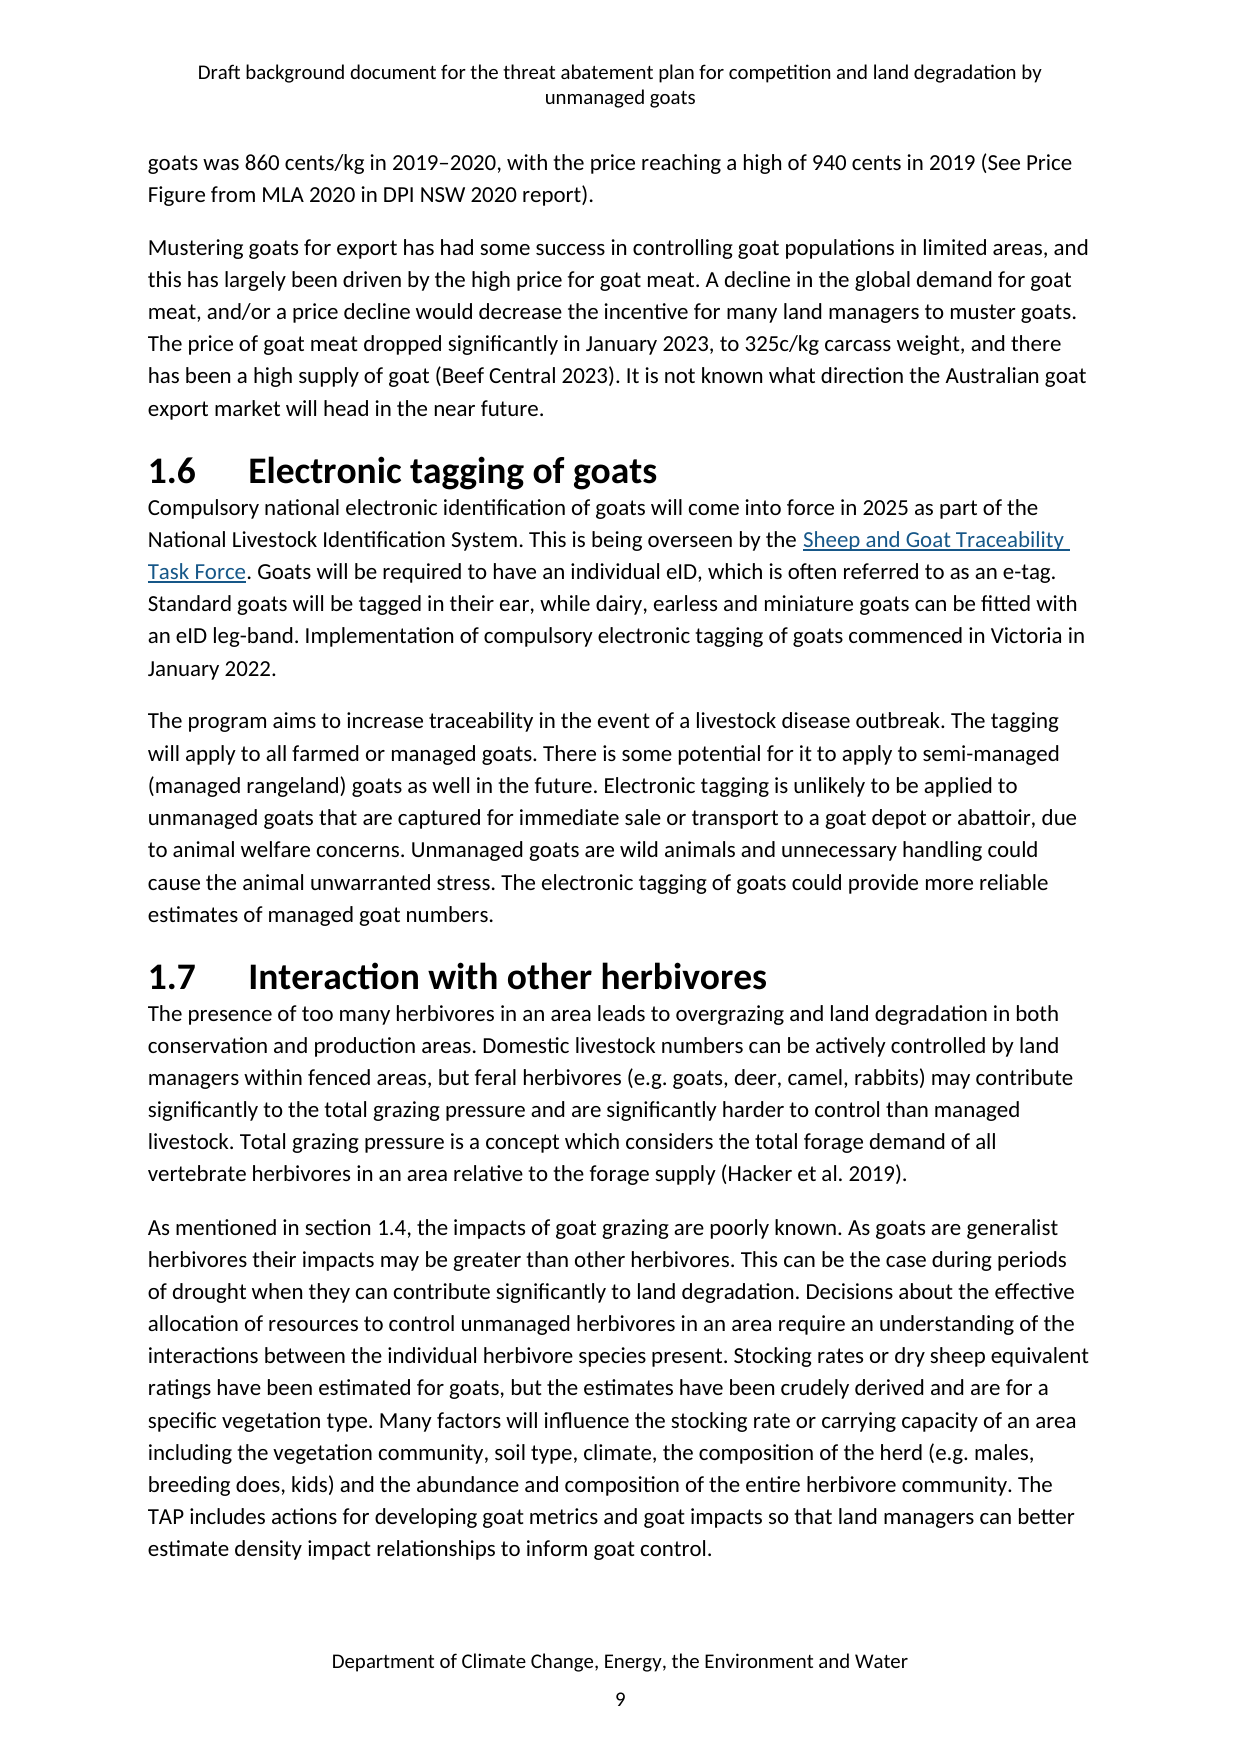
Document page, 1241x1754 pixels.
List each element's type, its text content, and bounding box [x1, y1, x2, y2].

text The program aims to increase traceability in the event of a livestock disease outbreak. The tagging will apply to all farmed or managed goats. There is some potential for it to apply to semi-managed (managed rangeland) goats as well in the future. Electronic tagging is unlikely to be applied to unmanaged goats that are captured for immediate sale or transport to a goat depot or abattoir, due to animal welfare concerns. Unmanaged goats are wild animals and unnecessary handling could cause the animal unwarranted stress. The electronic tagging of goats could provide more reliable estimates of managed goat numbers. [148, 707, 1092, 928]
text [148, 148, 1092, 208]
subtitle Electronic tagging of goats [148, 447, 1092, 493]
subtitle Interaction with other herbivores [148, 953, 1092, 999]
text Mustering goats for export has had some success in controlling goat populations in limited areas, and this has largely been driven by the high price for goat meat. A decline in the global demand for goat meat, and/or a price decline would decrease the incentive for many land managers to muster goats. The price of goat meat dropped significantly in January 2023, to 325c/kg carcass weight, and there has been a high supply of goat (Beef Central 2023). It is not known what direction the Australian goat export market will head in the near future. [148, 233, 1092, 422]
text Compulsory national electronic identification of goats will come into force in 2025 as part of the National Livestock Identification System. This is being overseen by the Sheep and Goat Traceability Task Force. Goats will be required to have an individual eID, which is often referred to as an e-tag. Standard goats will be tagged in their ear, while dairy, earless and miniature goats can be fitted with an eID leg-band. Implementation of compulsory electronic tagging of goats commenced in Victoria in January 2022. [148, 493, 1092, 682]
text The presence of too many herbivores in an area leads to overgrazing and land degradation in both conservation and production areas. Domestic livestock numbers can be actively controlled by land managers within fenced areas, but feral herbivores (e.g. goats, deer, camel, rabbits) may contribute significantly to the total grazing pressure and are significantly harder to control than managed livestock. Total grazing pressure is a concept which considers the total forage demand of all vertebrate herbivores in an area relative to the forage supply (Hacker et al. 2019). [148, 999, 1092, 1188]
text As mentioned in section 1.4, the impacts of goat grazing are poorly known. As goats are generalist herbivores their impacts may be greater than other herbivores. This can be the case during periods of drought when they can contribute significantly to land degradation. Decisions about the effective allocation of resources to control unmanaged herbivores in an area require an understanding of the interactions between the individual herbivore species present. Stocking rates or dry sheep equivalent ratings have been estimated for goats, but the estimates have been crudely derived and are for a specific vegetation type. Many factors will influence the stocking rate or carrying capacity of an area including the vegetation community, soil type, climate, the composition of the herd (e.g. males, breeding does, kids) and the abundance and composition of the entire herbivore community. The TAP includes actions for developing goat metrics and goat impacts so that land managers can better estimate density impact relationships to inform goat control. [148, 1213, 1092, 1562]
